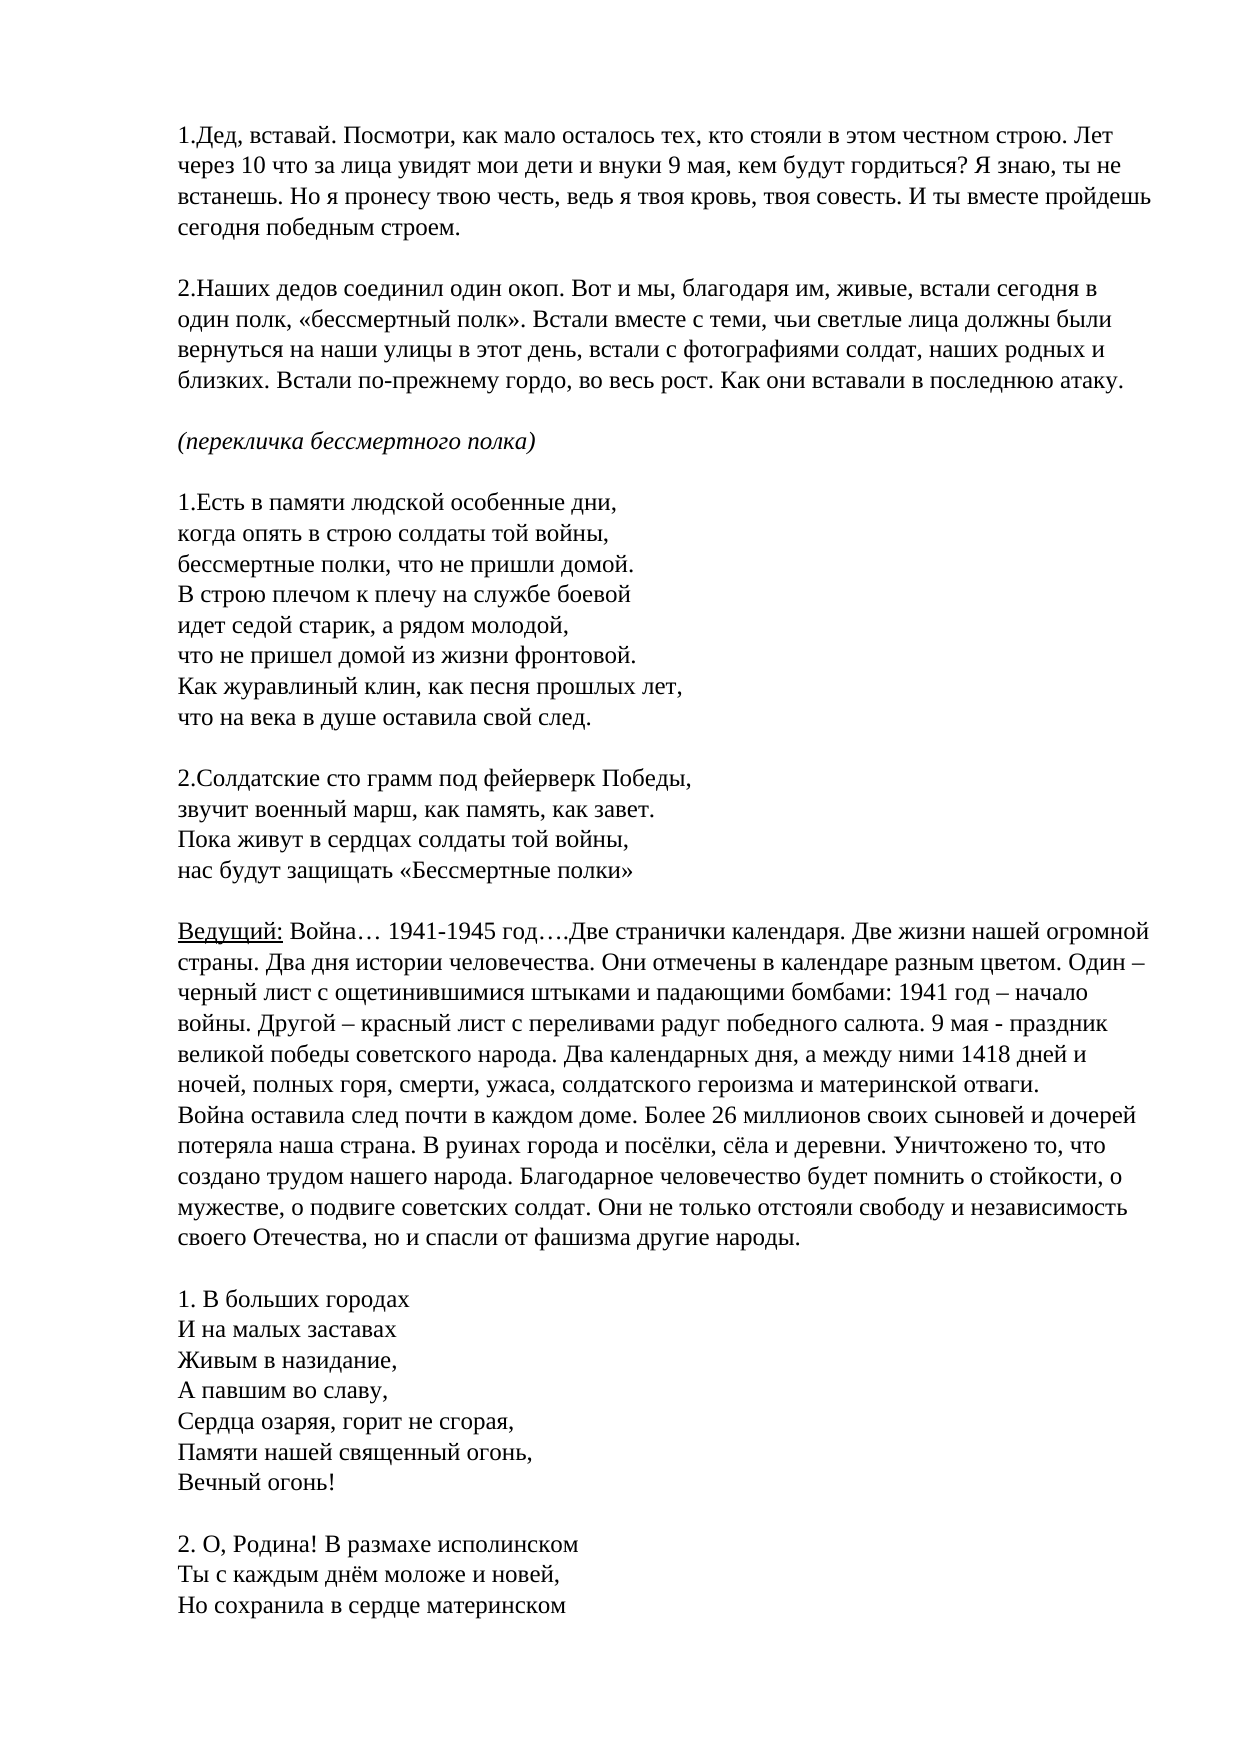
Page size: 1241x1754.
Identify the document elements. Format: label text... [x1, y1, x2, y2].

text Война оставила след почти в каждом доме. Более 26 миллионов своих сыновей и дочерей потеряла наша страна. В руинах города и посёлки, сёла и деревни. Уничтожено то, что создано трудом нашего народа. Благодарное человечество будет помнить о стойкости, о мужестве, о подвиге советских солдат. Они не только отстояли свободу и независимость своего Отечества, но и спасли от фашизма другие народы. 1. В больших городах И на малых заставах Живым в назидание, А павшим во славу, Сердца озаряя, горит не сгорая, Памяти нашей священный огонь, Вечный огонь! [177, 1098, 1152, 1527]
text звучит военный марш, как память, как завет. [177, 792, 1152, 822]
text бессмертные полки, что не пришли домой. [177, 547, 1152, 577]
text Ведущий: Война… 1941-1945 год….Две странички календаря. Две жизни нашей огромной страны. Два дня истории человечества. Они отмечены в календаре разным цветом. Один – черный лист с ощетинившимися штыками и падающими бомбами: 1941 год – начало войны. Другой – красный лист с переливами радуг победного салюта. 9 мая - праздник великой победы советского народа. Два календарных дня, а между ними 1418 дней и ночей, полных горя, смерти, ужаса, солдатского героизма и материнской отваги. [177, 914, 1152, 1098]
text Пока живут в сердцах солдаты той войны, [177, 822, 1152, 853]
text идет седой старик, а рядом молодой, [177, 608, 1152, 639]
text 2.Солдатские сто грамм под фейерверк Победы, [177, 761, 1152, 792]
text что не пришел домой из жизни фронтовой. [177, 639, 1152, 669]
text 2.Наших дедов соединил один окоп. Вот и мы, благодаря им, живые, встали сегодня в один полк, «бессмертный полк». Встали вместе с теми, чьи светлые лица должны были вернуться на наши улицы в этот день, встали с фотографиями солдат, наших родных и близких. Встали по-прежнему гордо, во весь рост. Как они вставали в последнюю атаку. [177, 271, 1152, 394]
text когда опять в строю солдаты той войны, [177, 516, 1152, 547]
text Как журавлиный клин, как песня прошлых лет, [177, 669, 1152, 700]
text 1.Дед, вставай. Посмотри, как мало осталось тех, кто стояли в этом честном строю. Лет через 10 что за лица увидят мои дети и внуки 9 мая, кем будут гордиться? Я знаю, ты не встанешь. Но я пронесу твою честь, ведь я твоя кровь, твоя совесть. И ты вместе пройдешь сегодня победным строем. [177, 118, 1152, 241]
text что на века в душе оставила свой след. [177, 700, 1152, 731]
text 1.Есть в памяти людской особенные дни, [177, 486, 1152, 516]
text (перекличка бессмертного полка) [177, 424, 1152, 455]
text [177, 1527, 1152, 1619]
text В строю плечом к плечу на службе боевой [177, 577, 1152, 608]
text нас будут защищать «Бессмертные полки» [177, 853, 1152, 884]
